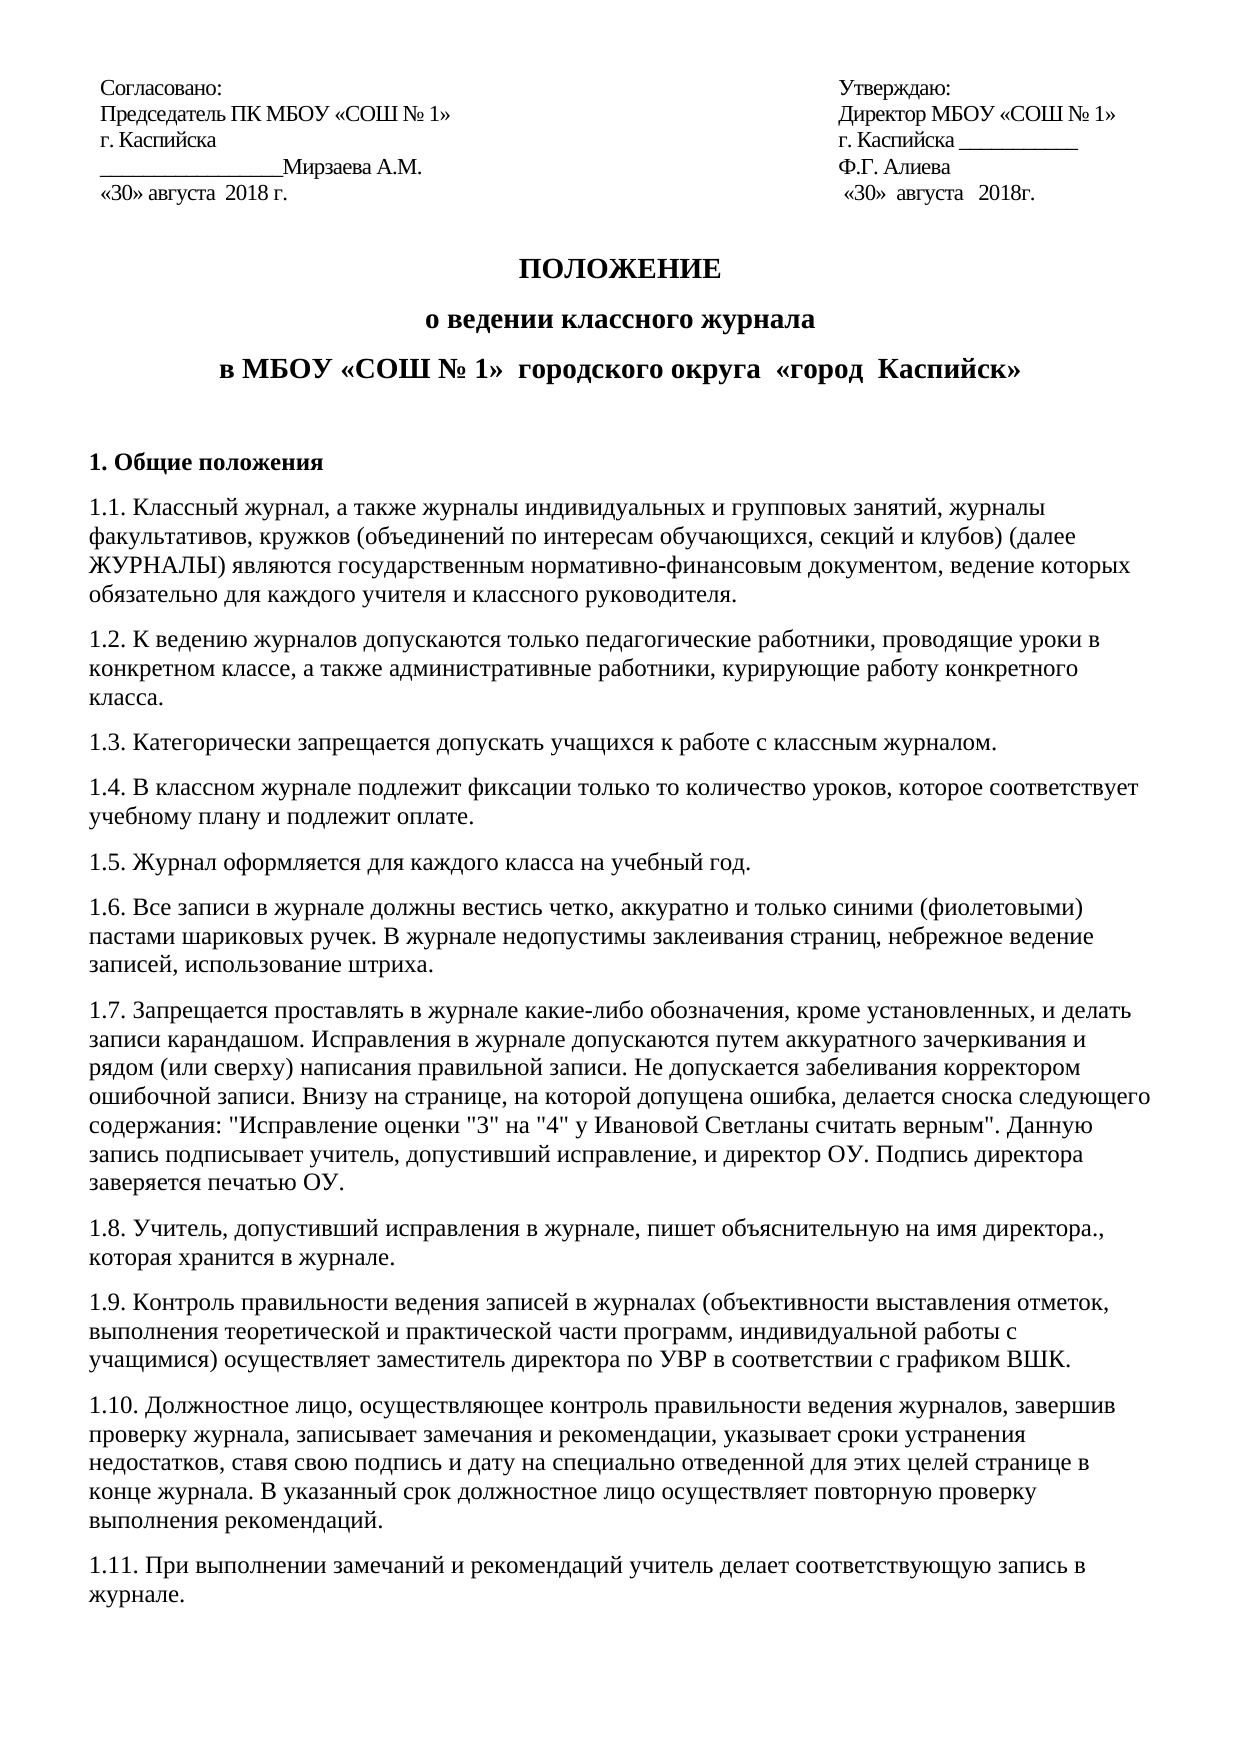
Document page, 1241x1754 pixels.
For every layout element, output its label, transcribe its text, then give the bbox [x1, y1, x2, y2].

text 1.8. Учитель, допустивший исправления в журнале, пишет объяснительную на имя директора., которая хранится в журнале. [89, 1213, 1152, 1270]
text 1.6. Все записи в журнале должны вестись четко, аккуратно и только синими (фиолетовыми) пастами шариковых ручек. В журнале недопустимы заклеивания страниц, небрежное ведение записей, использование штриха. [89, 892, 1152, 978]
text 1.7. Запрещается проставлять в журнале какие-либо обозначения, кроме установленных, и делать записи карандашом. Исправления в журнале допускаются путем аккуратного зачеркивания и рядом (или сверху) написания правильной записи. Не допускается забеливания корректором ошибочной записи. Внизу на странице, на которой допущена ошибка, делается сноска следующего содержания: "Исправление оценки "3" на "4" у Ивановой Светланы считать верным". Данную запись подписывает учитель, допустивший исправление, и директор ОУ. Подпись директора заверяется печатью ОУ. [89, 995, 1152, 1196]
text 1.3. Категорически запрещается допускать учащихся к работе с классным журналом. [89, 727, 1152, 756]
text 1. Общие положения [89, 447, 1152, 476]
text 1.5. Журнал оформляется для каждого класса на учебный год. [89, 847, 1152, 875]
text ПОЛОЖЕНИЕ [89, 251, 1152, 284]
table_header Согласовано: Председатель ПК МБОУ «СОШ № 1» г. Каспийска _________________Мирзаева А.М. «30» августа 2018 г. [89, 74, 469, 206]
text о ведении классного журнала [89, 301, 1152, 335]
text 1.10. Должностное лицо, осуществляющее контроль правильности ведения журналов, завершив проверку журнала, записывает замечания и рекомендации, указывает сроки устранения недостатков, ставя свою подпись и дату на специально отведенной для этих целей странице в конце журнала. В указанный срок должностное лицо осуществляет повторную проверку выполнения рекомендаций. [89, 1390, 1152, 1534]
text 1.2. К ведению журналов допускаются только педагогические работники, проводящие уроки в конкретном классе, а также административные работники, курирующие работу конкретного класса. [89, 624, 1152, 710]
text в МБОУ «СОШ № 1» городского округа «город Каспийск» [89, 351, 1152, 385]
text 1.11. При выполнении замечаний и рекомендаций учитель делает соответствующую запись в журнале. [89, 1550, 1152, 1608]
text 1.1. Классный журнал, а также журналы индивидуальных и групповых занятий, журналы факультативов, кружков (объединений по интересам обучающихся, секций и клубов) (далее ЖУРНАЛЫ) являются государственным нормативно-финансовым документом, ведение которых обязательно для каждого учителя и классного руководителя. [89, 492, 1152, 607]
text 1.4. В классном журнале подлежит фиксации только то количество уроков, которое соответствует учебному плану и подлежит оплате. [89, 772, 1152, 830]
text 1.9. Контроль правильности ведения записей в журналах (объективности выставления отметок, выполнения теоретической и практической части программ, индивидуальной работы с учащимися) осуществляет заместитель директора по УВР в соответствии с графиком ВШК. [89, 1287, 1152, 1373]
table_header Утверждаю: Директор МБОУ «СОШ № 1» г. Каспийска ___________ Ф.Г. Алиева «30» августа 2018г. [469, 74, 1172, 206]
